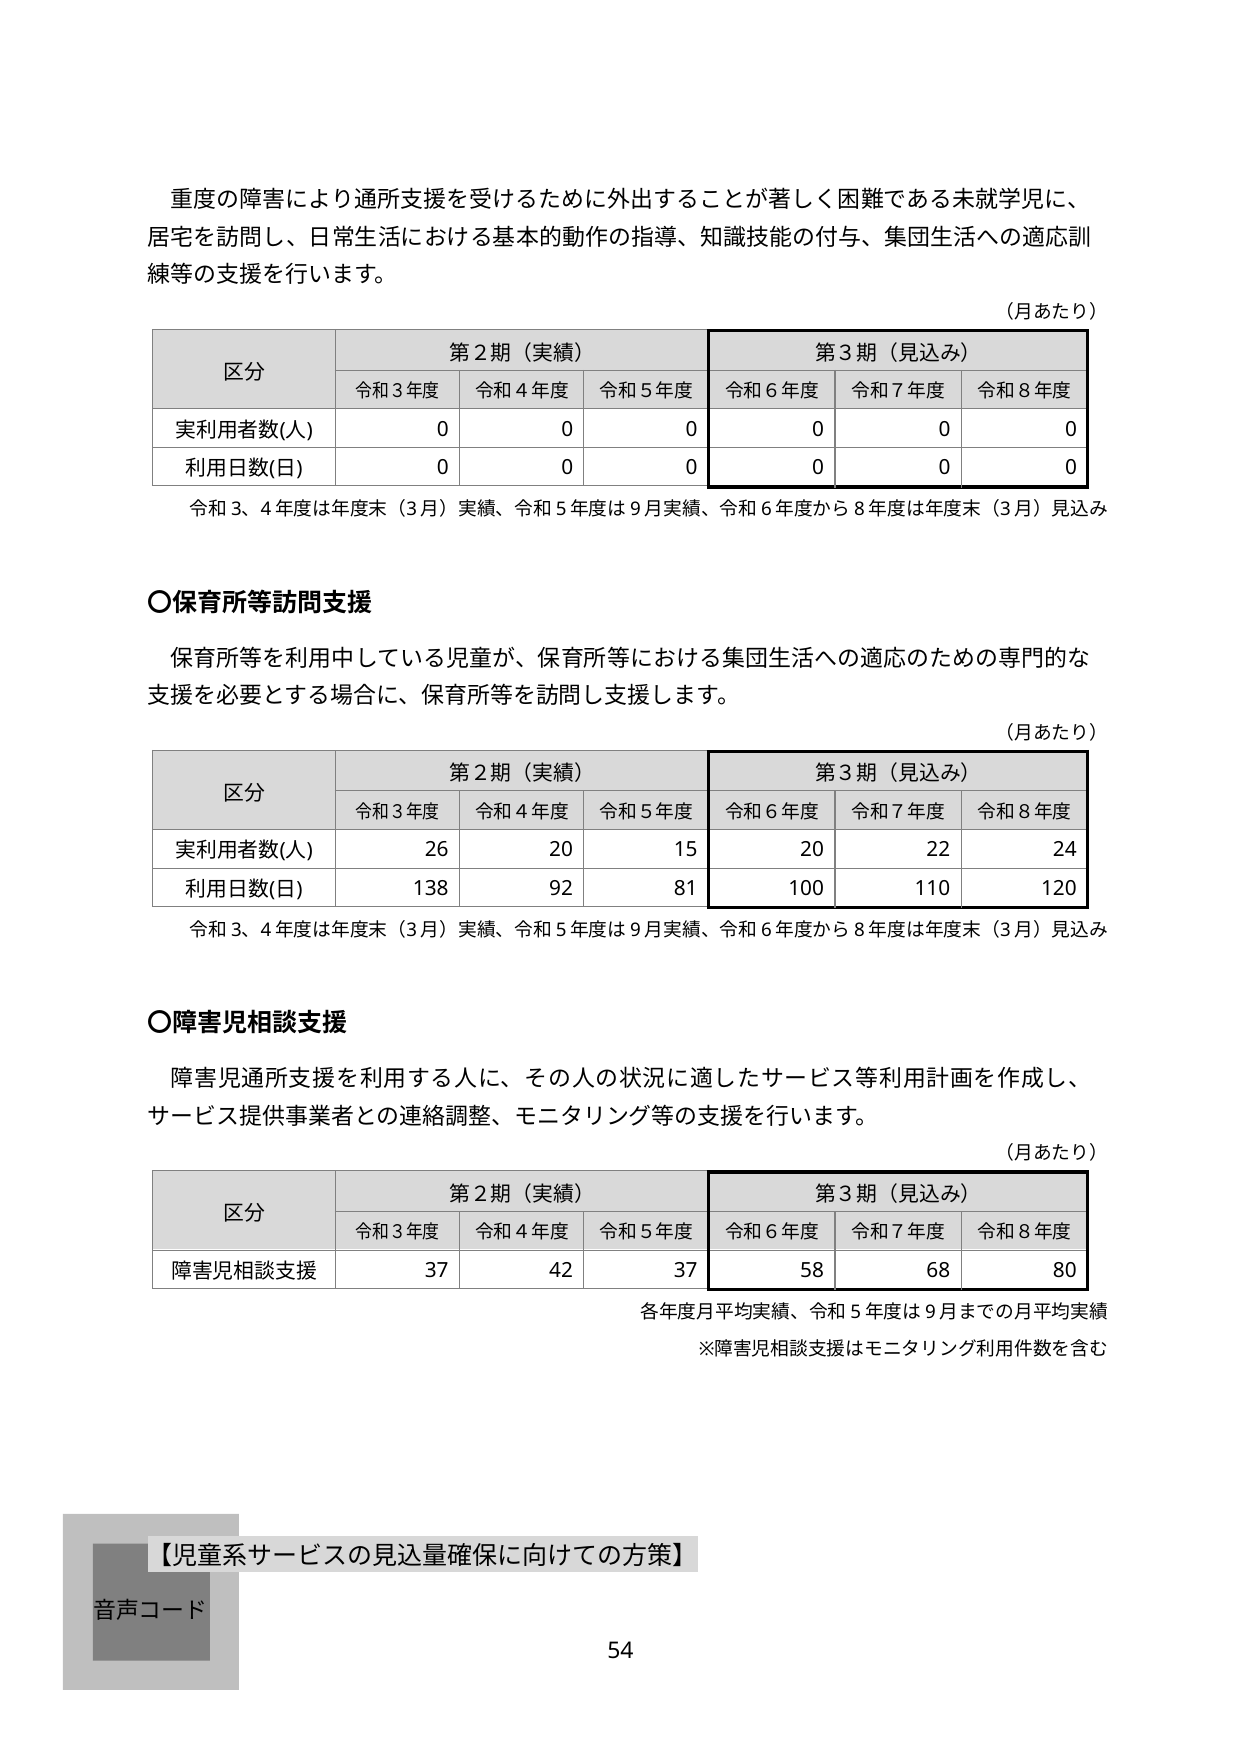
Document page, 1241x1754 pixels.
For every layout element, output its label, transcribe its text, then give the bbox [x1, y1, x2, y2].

table_header 第２期（実績） [336, 751, 707, 790]
table_cell 80 [962, 1251, 1086, 1288]
table_cell 24 [962, 830, 1086, 867]
table_cell 実利用者数(人) [153, 830, 335, 867]
table_header 第３期（見込み） [710, 332, 1086, 370]
table_cell 0 [962, 448, 1086, 485]
table_cell 0 [336, 448, 459, 485]
text 令和3、4年度は年度末（3月）実績、令和5年度は9月実績、令和6年度から8年度は年度末（3月）見込み [148, 488, 1108, 526]
table_cell 令和４年度 [460, 791, 583, 829]
table_cell 令和７年度 [836, 791, 961, 829]
table_cell 実利用者数(人) [153, 409, 335, 447]
text 重度の障害により通所支援を受けるために外出することが著しく困難である未就学児に、居宅を訪問し、日常生活における基本的動作の指導、知識技能の付与、集団生活への適応訓練等の支援を行います。 [148, 179, 1092, 292]
table_header 区分 [153, 751, 335, 829]
table_cell 令和４年度 [460, 371, 583, 408]
table_cell 0 [710, 448, 834, 485]
table_cell 0 [460, 448, 583, 485]
table_cell 15 [584, 830, 707, 867]
text （月あたり） [239, 1133, 1108, 1170]
table_cell 22 [836, 830, 961, 867]
table_cell 令和３年度 [336, 1212, 459, 1249]
table_cell 42 [460, 1251, 583, 1288]
table_cell 利用日数(日) [153, 448, 335, 485]
table_cell 58 [710, 1251, 834, 1288]
text ※障害児相談支援はモニタリング利用件数を含む [239, 1329, 1108, 1366]
table_cell 81 [584, 869, 707, 906]
table_cell 37 [336, 1251, 459, 1288]
text 〇保育所等訪問支援 [148, 582, 1092, 618]
table_cell 令和８年度 [962, 1212, 1086, 1249]
table_header 第３期（見込み） [710, 753, 1086, 790]
table_header 第２期（実績） [336, 1171, 707, 1211]
text 障害児通所支援を利用する人に、その人の状況に適したサービス等利用計画を作成し、サービス提供事業者との連絡調整、モニタリング等の支援を行います。 [148, 1058, 1092, 1133]
table_cell 令和３年度 [336, 791, 459, 829]
table_cell 26 [336, 830, 459, 867]
table_header 第２期（実績） [336, 330, 707, 370]
table_cell 138 [336, 869, 459, 906]
table_cell 0 [460, 409, 583, 447]
table_header 第３期（見込み） [710, 1174, 1086, 1211]
table_cell 令和７年度 [836, 371, 961, 408]
table_cell 令和４年度 [460, 1212, 583, 1249]
table_cell 障害児相談支援 [153, 1251, 335, 1288]
table_cell 令和７年度 [836, 1212, 961, 1249]
table_header 区分 [153, 1171, 335, 1249]
table_cell 令和５年度 [584, 371, 707, 408]
table_cell 0 [710, 409, 834, 447]
table_cell 20 [710, 830, 834, 867]
table_cell 0 [584, 409, 707, 447]
table_cell 110 [836, 869, 961, 906]
table_cell 0 [336, 409, 459, 447]
table_cell 利用日数(日) [153, 869, 335, 906]
table_cell 20 [460, 830, 583, 867]
table_cell 令和５年度 [584, 1212, 707, 1249]
table_cell 0 [584, 448, 707, 485]
table_header 区分 [153, 330, 335, 408]
table_cell 0 [836, 448, 961, 485]
table_cell 120 [962, 869, 1086, 906]
text 令和3、4年度は年度末（3月）実績、令和5年度は9月実績、令和6年度から8年度は年度末（3月）見込み [148, 909, 1108, 947]
table_cell 令和５年度 [584, 791, 707, 829]
text 【児童系サービスの見込量確保に向けての方策】 [148, 1535, 1092, 1572]
table_cell 100 [710, 869, 834, 906]
table_cell 0 [836, 409, 961, 447]
table_cell 68 [836, 1251, 961, 1288]
table_cell 92 [460, 869, 583, 906]
table_cell 令和３年度 [336, 371, 459, 408]
text 保育所等を利用中している児童が、保育所等における集団生活への適応のための専門的な支援を必要とする場合に、保育所等を訪問し支援します。 [148, 637, 1092, 712]
table_cell 令和６年度 [710, 371, 834, 408]
text （月あたり） [239, 292, 1108, 329]
text 各年度月平均実績、令和5年度は9月までの月平均実績 [239, 1291, 1108, 1329]
table_cell 令和８年度 [962, 791, 1086, 829]
table_cell 令和６年度 [710, 791, 834, 829]
text （月あたり） [239, 712, 1108, 750]
table_cell 0 [962, 409, 1086, 447]
table_cell 37 [584, 1251, 707, 1288]
table_cell 令和８年度 [962, 371, 1086, 408]
table_cell 令和６年度 [710, 1212, 834, 1249]
text 〇障害児相談支援 [148, 1003, 1092, 1039]
